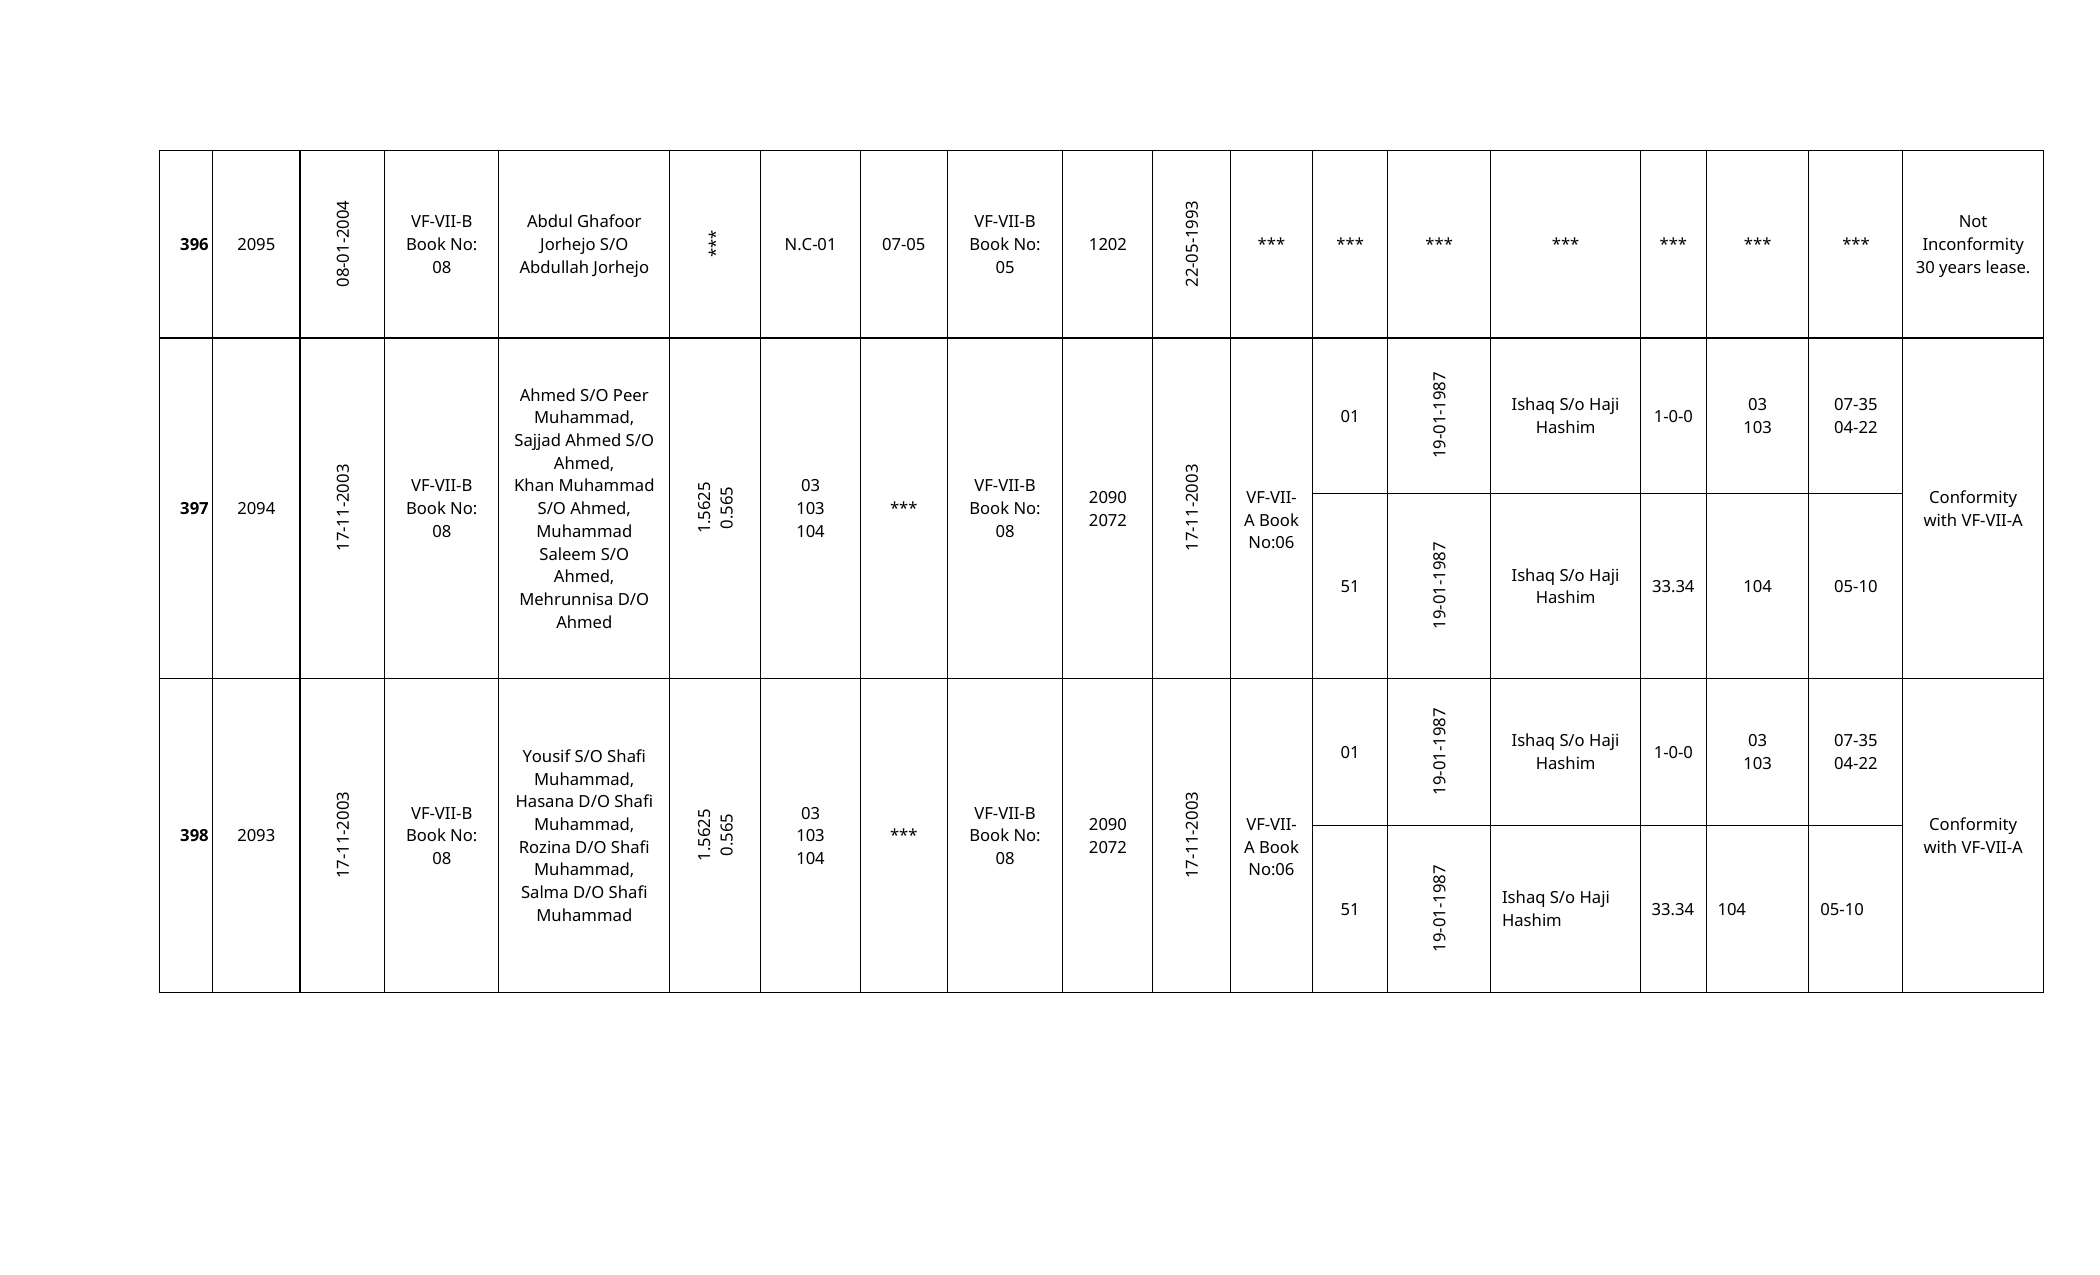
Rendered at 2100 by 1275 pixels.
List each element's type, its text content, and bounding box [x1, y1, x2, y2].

table_cell 33.34 [1641, 826, 1706, 992]
table_cell VF-VII-A Book No:06 [1231, 679, 1312, 992]
table_cell 33.34 [1641, 494, 1706, 678]
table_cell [1491, 826, 1640, 992]
table_cell Ishaq S/o Haji Hashim [1491, 494, 1640, 678]
table_cell 05-10 [1809, 826, 1902, 992]
table_cell N.C-01 [761, 151, 860, 337]
table_cell 07-35 04-22 [1809, 679, 1902, 824]
table_cell Yousif S/O Shafi Muhammad, Hasana D/O Shafi Muhammad, Rozina D/O Shafi Muhammad, Salma D/O Shafi Muhammad [499, 679, 669, 992]
table_cell *** [1491, 151, 1640, 337]
table_cell 17-11-2003 [301, 339, 384, 678]
table_cell 2090 2072 [1063, 339, 1152, 678]
table_cell 2094 [213, 339, 299, 678]
table_cell Ishaq S/o Haji Hashim [1491, 339, 1640, 493]
table_cell 1-0-0 [1641, 339, 1706, 493]
table_cell 2093 [213, 679, 299, 992]
table_cell 03 103 104 [761, 339, 860, 678]
table_cell 17-11-2003 [301, 679, 384, 992]
table_cell VF-VII-B Book No: 08 [948, 339, 1062, 678]
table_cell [948, 679, 1062, 992]
table_cell 01 [1313, 339, 1387, 493]
table_cell Abdul Ghafoor Jorhejo S/O Abdullah Jorhejo [499, 151, 669, 337]
table_cell 1.5625 0.565 [670, 339, 760, 678]
table_cell 19-01-1987 [1388, 494, 1490, 678]
table_cell Ishaq S/o Haji Hashim [1491, 679, 1640, 824]
table_cell 01 [1313, 679, 1387, 824]
table_cell *** [861, 339, 947, 678]
table_cell 07-35 04-22 [1809, 339, 1902, 493]
table_cell 104 [1707, 826, 1808, 992]
table_cell *** [1313, 151, 1387, 337]
table_cell 22-05-1993 [1153, 151, 1230, 337]
table_cell 07-05 [861, 151, 947, 337]
table_cell 398 [160, 679, 212, 992]
table_cell 19-01-1987 [1388, 339, 1490, 493]
table_cell 1202 [1063, 151, 1152, 337]
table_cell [1903, 679, 2043, 992]
table_cell VF-VII-B Book No: 08 [385, 339, 498, 678]
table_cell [385, 679, 498, 992]
table_cell 1.5625 0.565 [670, 679, 760, 992]
table_cell *** [1809, 151, 1902, 337]
table_cell 03 103 [1707, 679, 1808, 824]
table_cell 05-10 [1809, 494, 1902, 678]
table_cell 397 [160, 339, 212, 678]
table_cell 17-11-2003 [1153, 679, 1230, 992]
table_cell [948, 151, 1062, 337]
table_cell 2090 2072 [1063, 679, 1152, 992]
table_cell Not Inconformity 30 years lease. [1903, 151, 2043, 337]
table_cell 51 [1313, 826, 1387, 992]
table_cell 19-01-1987 [1388, 826, 1490, 992]
table_cell 51 [1313, 494, 1387, 678]
table_cell *** [1231, 151, 1312, 337]
table_cell 17-11-2003 [1153, 339, 1230, 678]
table_cell 1-0-0 [1641, 679, 1706, 824]
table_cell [385, 151, 498, 337]
table_cell *** [861, 679, 947, 992]
table_cell 19-01-1987 [1388, 679, 1490, 824]
table_cell Conformity with VF-VII-A [1903, 339, 2043, 678]
table_cell VF-VII-A Book No:06 [1231, 339, 1312, 678]
table_cell *** [1388, 151, 1490, 337]
table_cell 396 [160, 151, 212, 337]
table_cell 03 103 104 [761, 679, 860, 992]
table_cell 2095 [213, 151, 299, 337]
table_cell 03 103 [1707, 339, 1808, 493]
table_cell *** [1707, 151, 1808, 337]
table_cell Ahmed S/O Peer Muhammad, Sajjad Ahmed S/O Ahmed, Khan Muhammad S/O Ahmed, Muhammad Saleem S/O Ahmed, Mehrunnisa D/O Ahmed [499, 339, 669, 678]
table_cell 104 [1707, 494, 1808, 678]
table_cell 08-01-2004 [301, 151, 384, 337]
table_cell *** [1641, 151, 1706, 337]
table_cell *** [670, 151, 760, 337]
